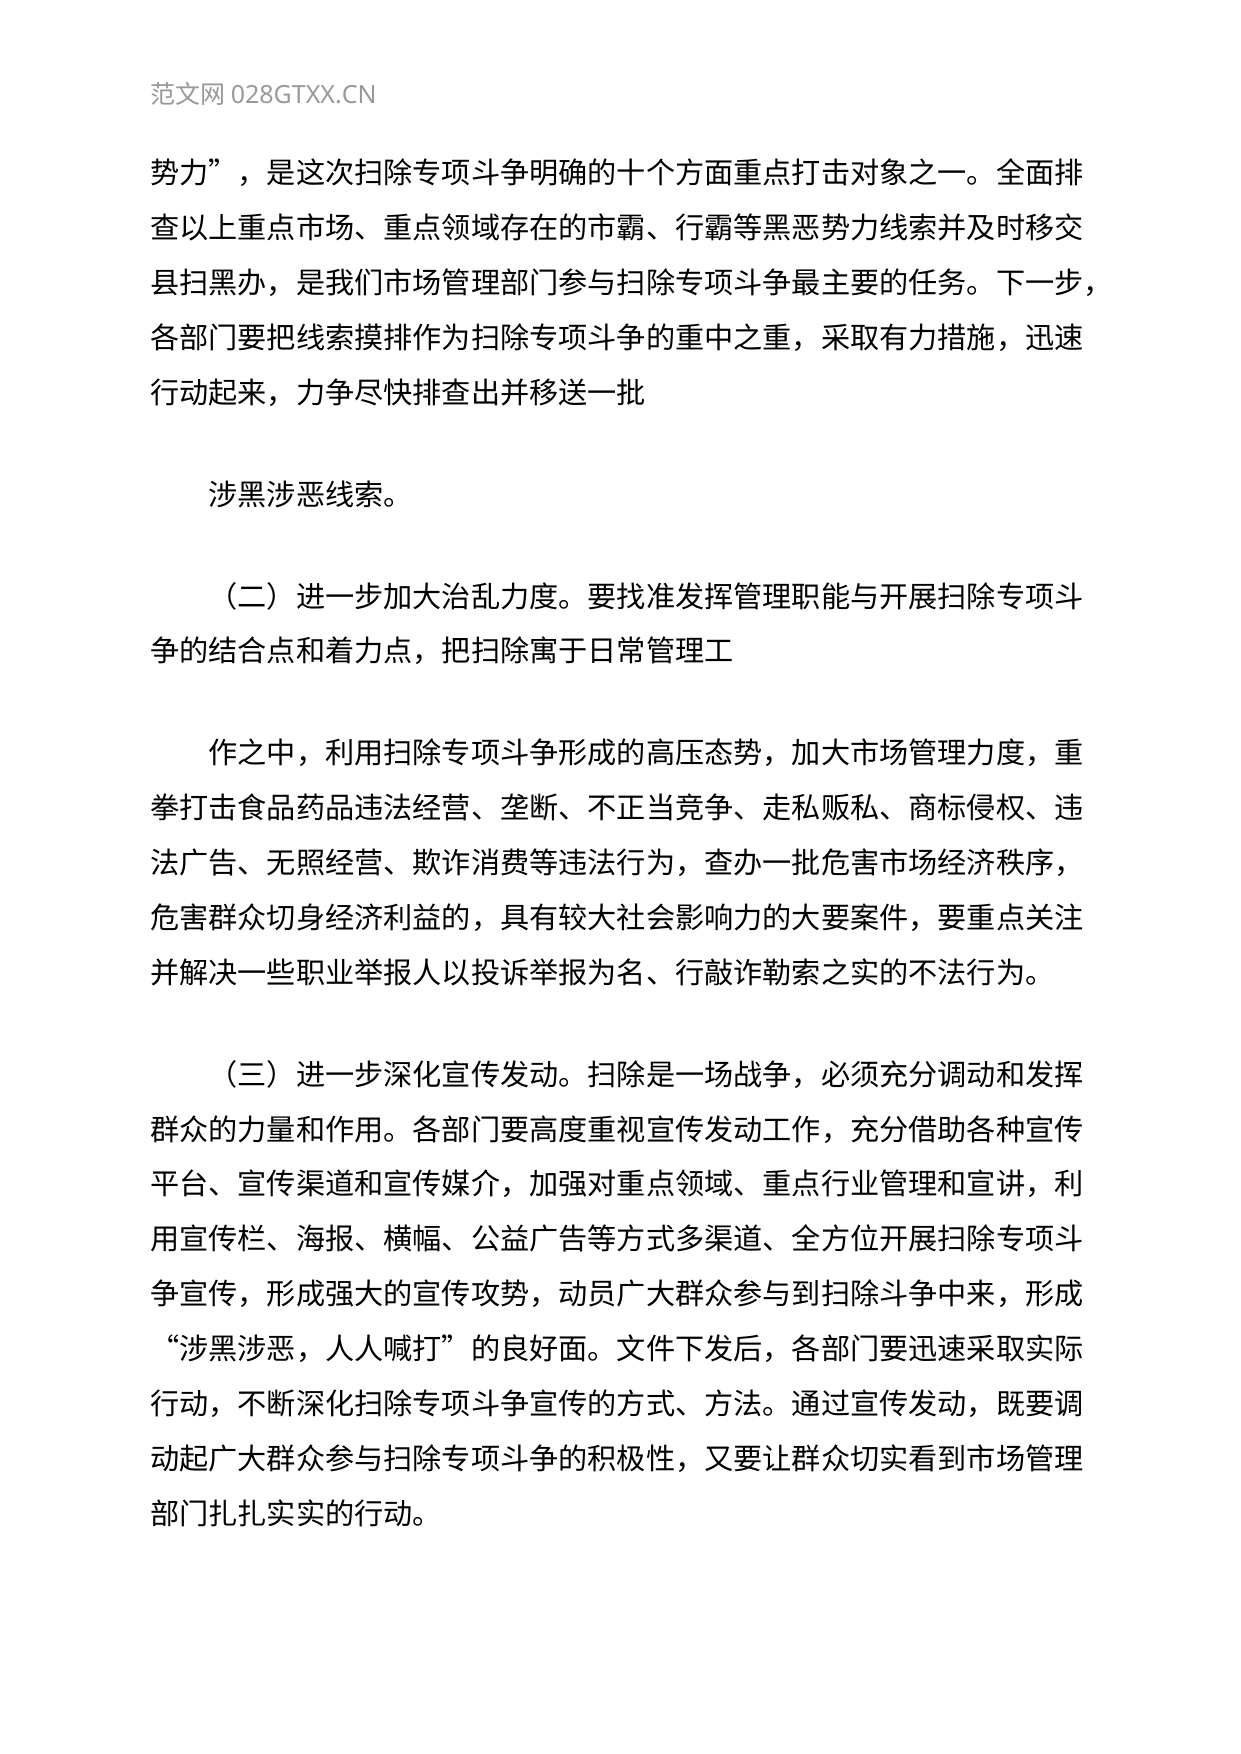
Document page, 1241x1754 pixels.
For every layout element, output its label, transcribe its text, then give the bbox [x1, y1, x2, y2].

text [150, 150, 1090, 412]
text 作之中，利用扫除专项斗争形成的高压态势，加大市场管理力度，重拳打击食品药品违法经营、垄断、不正当竞争、走私贩私、商标侵权、违法广告、无照经营、欺诈消费等违法行为，查办一批危害市场经济秩序，危害群众切身经济利益的，具有较大社会影响力的大要案件，要重点关注并解决一些职业举报人以投诉举报为名、行敲诈勒索之实的不法行为。 [150, 730, 1090, 992]
text 涉黑涉恶线索。 [150, 471, 1090, 514]
text （三）进一步深化宣传发动。扫除是一场战争，必须充分调动和发挥群众的力量和作用。各部门要高度重视宣传发动工作，充分借助各种宣传平台、宣传渠道和宣传媒介，加强对重点领域、重点行业管理和宣讲，利用宣传栏、海报、横幅、公益广告等方式多渠道、全方位开展扫除专项斗争宣传，形成强大的宣传攻势，动员广大群众参与到扫除斗争中来，形成“涉黑涉恶，人人喊打”的良好面。文件下发后，各部门要迅速采取实际行动，不断深化扫除专项斗争宣传的方式、方法。通过宣传发动，既要调动起广大群众参与扫除专项斗争的积极性，又要让群众切实看到市场管理部门扎扎实实的行动。 [150, 1051, 1090, 1533]
text （二）进一步加大治乱力度。要找准发挥管理职能与开展扫除专项斗争的结合点和着力点，把扫除寓于日常管理工 [150, 573, 1090, 670]
